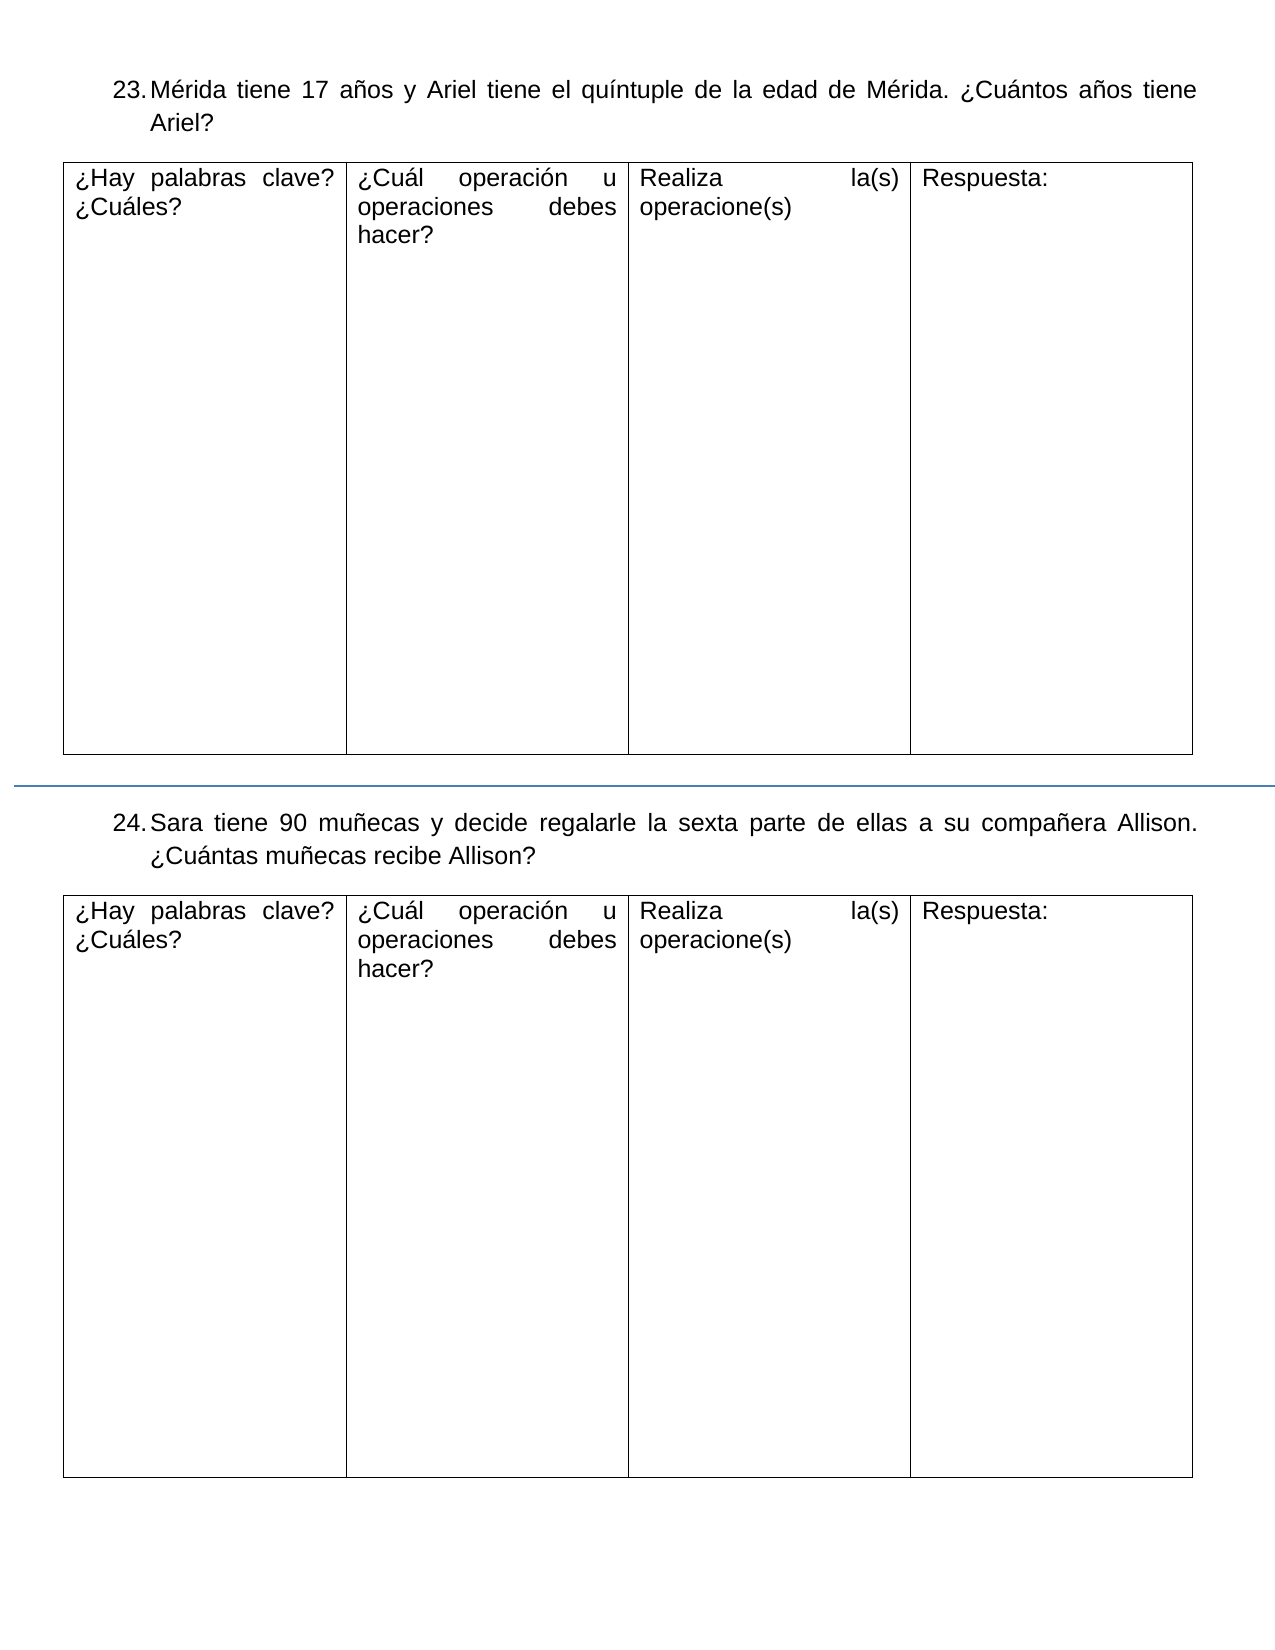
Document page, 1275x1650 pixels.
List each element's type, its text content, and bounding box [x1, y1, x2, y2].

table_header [347, 896, 628, 1477]
list Sara tiene 90 muñecas y decide regalarle la sexta parte de ellas a su compañera Allison. ¿Cuántas muñecas recibe Allison? [112, 808, 1200, 870]
table_header ¿Hay palabras clave? ¿Cuáles? [64, 163, 346, 753]
table_header ¿Hay palabras clave? ¿Cuáles? [64, 896, 346, 1477]
table_header Respuesta: [911, 163, 1192, 753]
table_header Realiza la(s) operacione(s) [629, 163, 910, 753]
table_header Respuesta: [911, 896, 1192, 1477]
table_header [347, 163, 628, 753]
table_header Realiza la(s) operacione(s) [629, 896, 910, 1477]
list Mérida tiene 17 años y Ariel tiene el quíntuple de la edad de Mérida. ¿Cuántos años tiene Ariel? [112, 75, 1200, 137]
